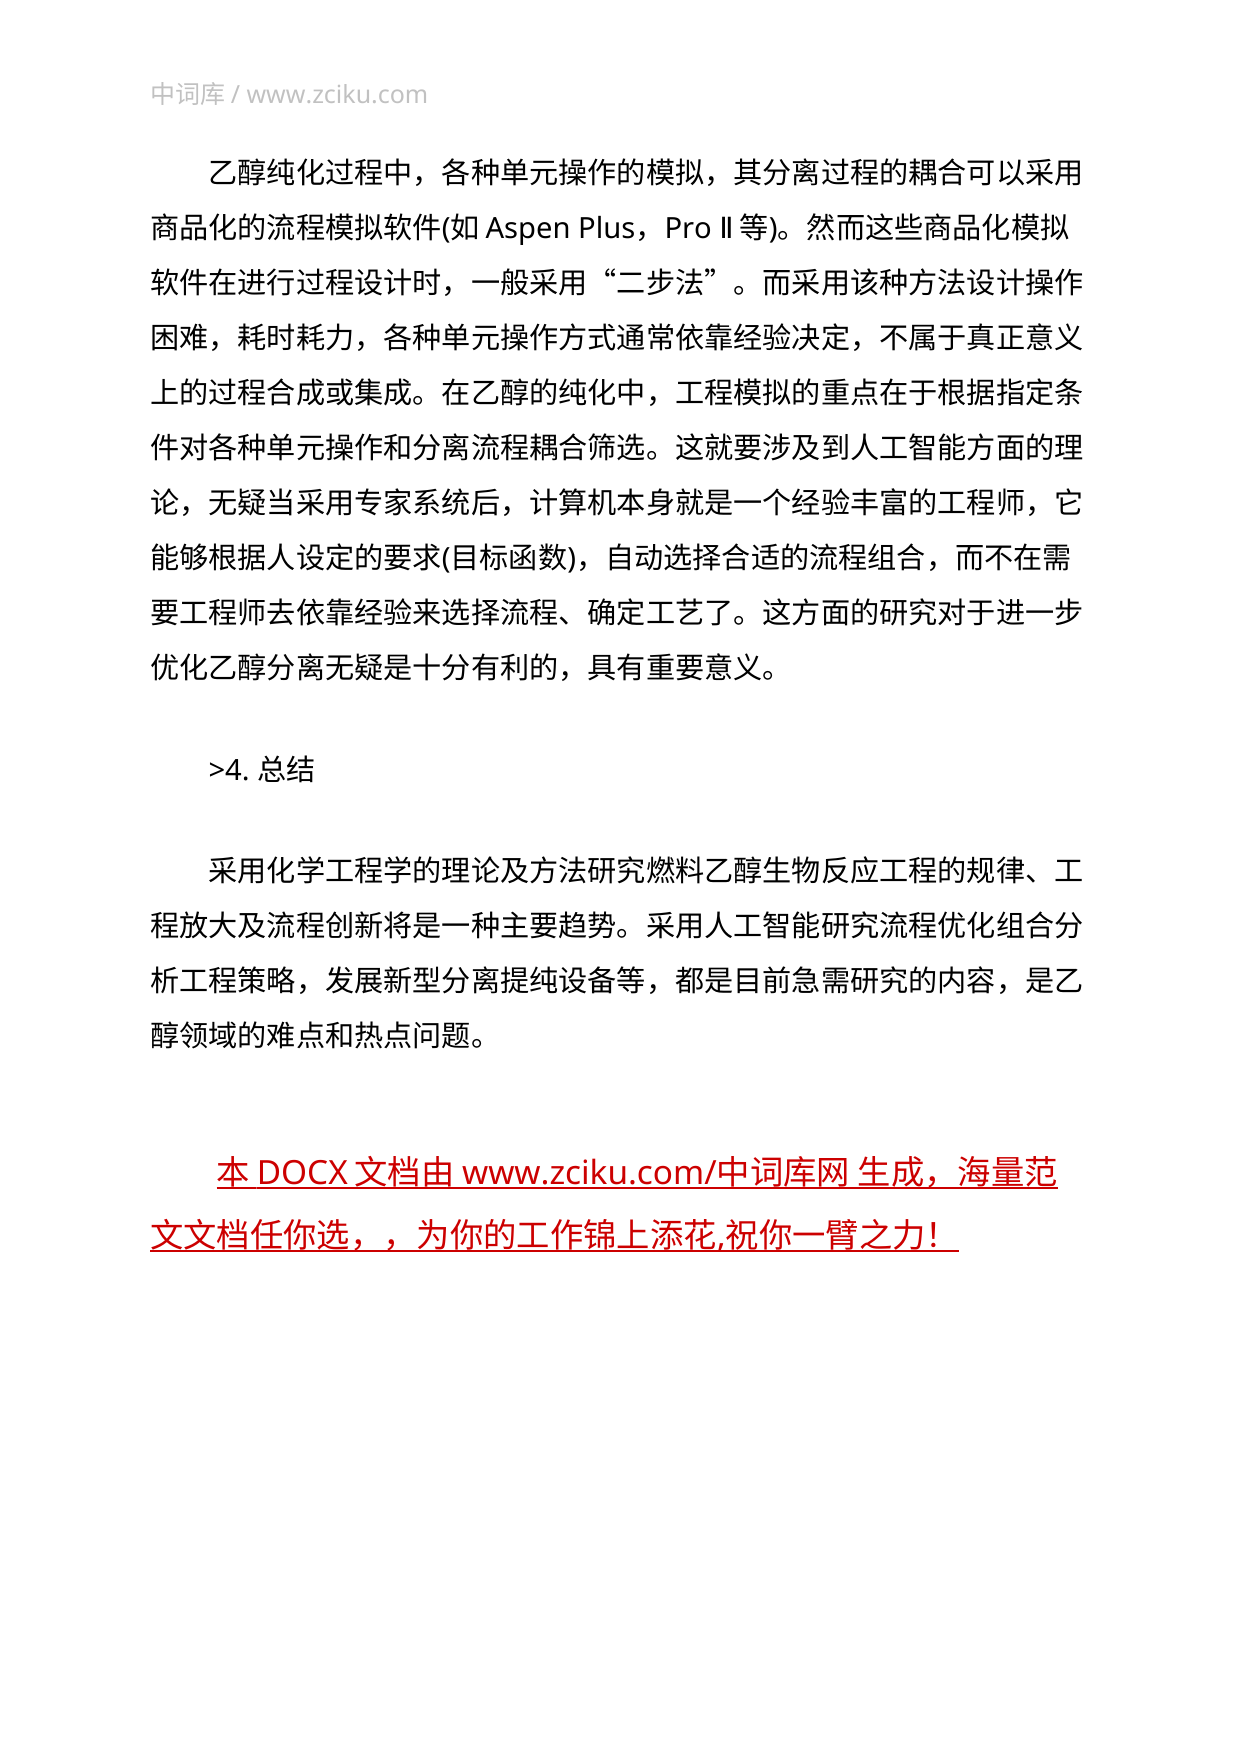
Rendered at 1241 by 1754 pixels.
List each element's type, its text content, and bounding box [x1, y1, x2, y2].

text >4. 总结 [150, 746, 1090, 788]
text 本DOCX文档由 www.zciku.com/中词库网 生成，海量范文文档任你选，，为你的工作锦上添花,祝你一臂之力！ [150, 1146, 1090, 1257]
text 采用化学工程学的理论及方法研究燃料乙醇生物反应工程的规律、工程放大及流程创新将是一种主要趋势。采用人工智能研究流程优化组合分析工程策略，发展新型分离提纯设备等，都是目前急需研究的内容，是乙醇领域的难点和热点问题。 [150, 848, 1090, 1055]
text 乙醇纯化过程中，各种单元操作的模拟，其分离过程的耦合可以采用商品化的流程模拟软件(如Aspen Plus，Pro Ⅱ等)。然而这些商品化模拟软件在进行过程设计时，一般采用“二步法”。而采用该种方法设计操作困难，耗时耗力，各种单元操作方式通常依靠经验决定，不属于真正意义上的过程合成或集成。在乙醇的纯化中，工程模拟的重点在于根据指定条件对各种单元操作和分离流程耦合筛选。这就要涉及到人工智能方面的理论，无疑当采用专家系统后，计算机本身就是一个经验丰富的工程师，它能够根据人设定的要求(目标函数)，自动选择合适的流程组合，而不在需要工程师去依靠经验来选择流程、确定工艺了。这方面的研究对于进一步优化乙醇分离无疑是十分有利的，具有重要意义。 [150, 150, 1090, 687]
